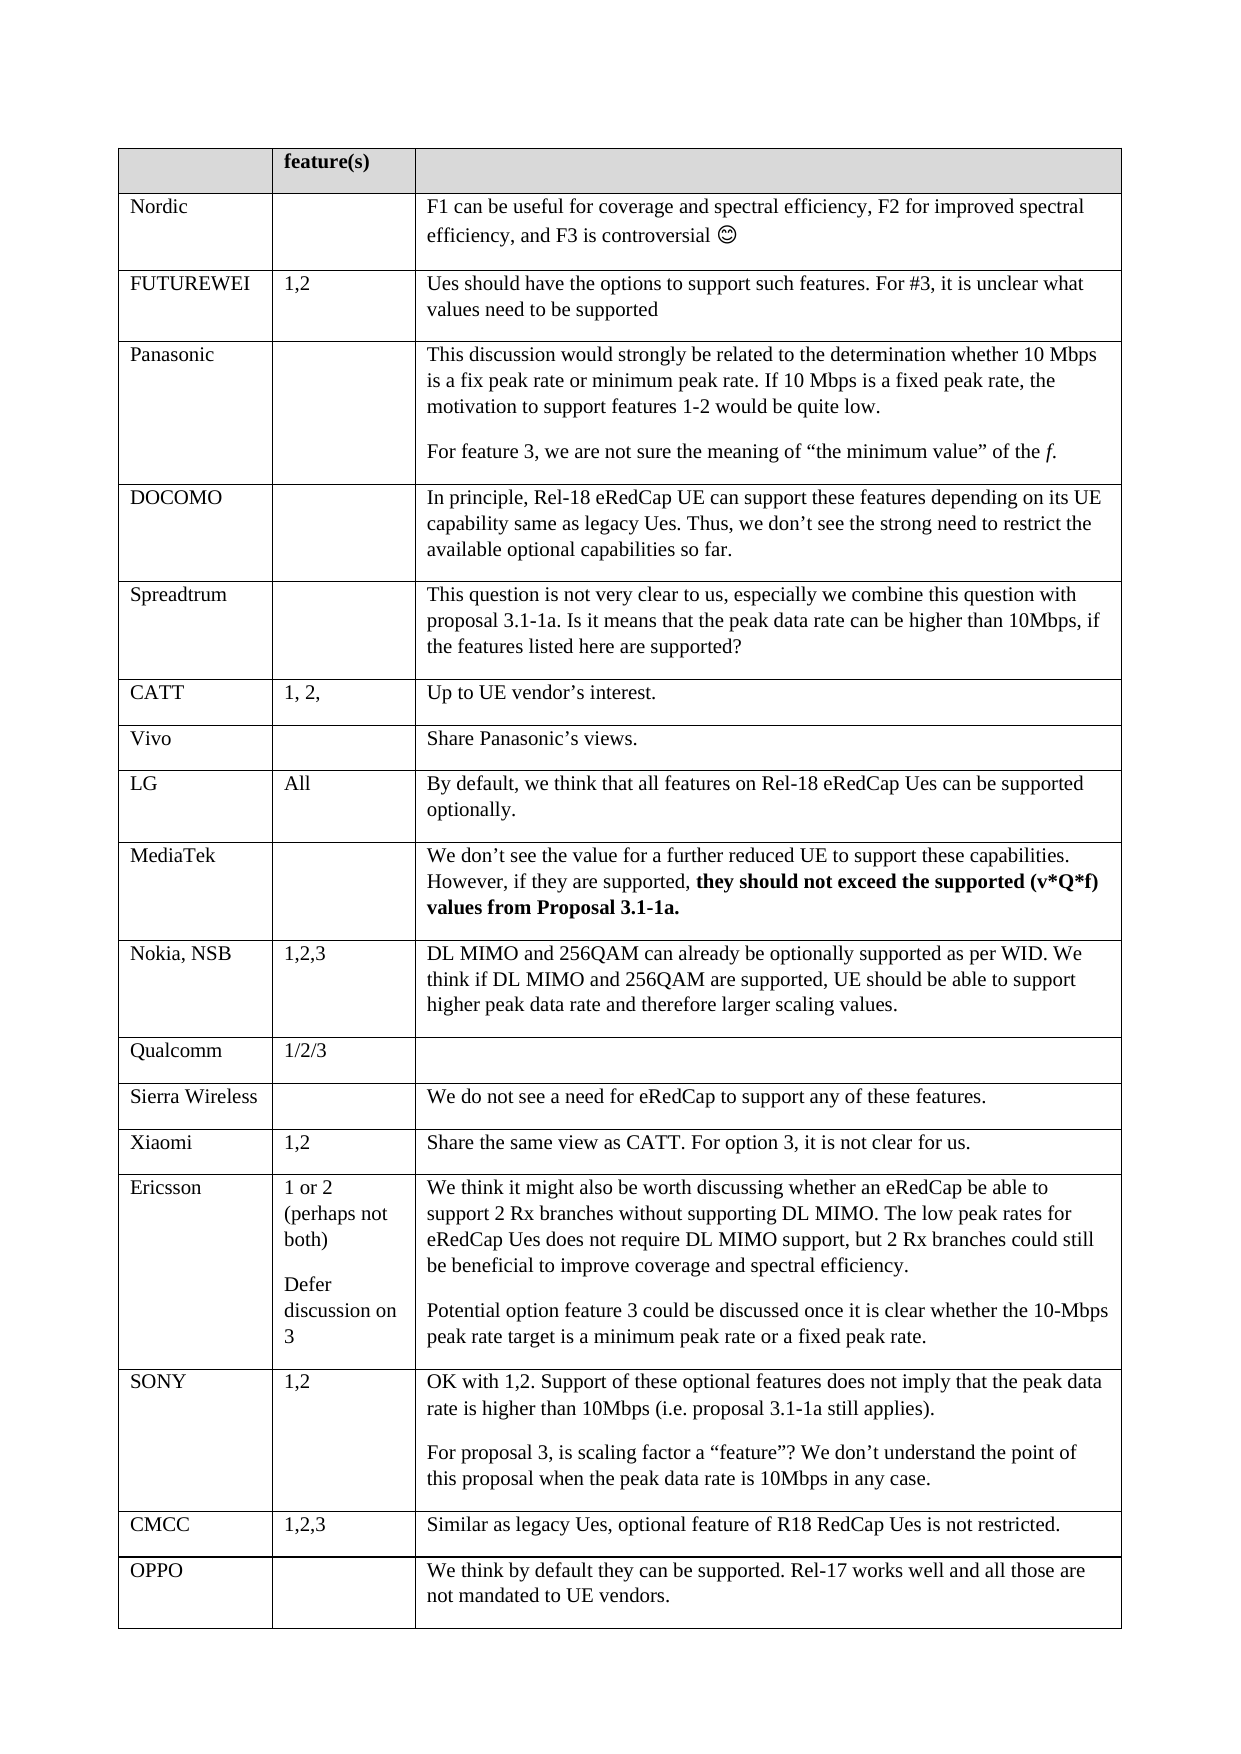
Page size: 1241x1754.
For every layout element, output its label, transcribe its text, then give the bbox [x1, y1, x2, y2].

table_cell Sierra Wireless [119, 1084, 272, 1128]
table_cell 1/2/3 [273, 1038, 415, 1083]
table_cell MediaTek [119, 843, 272, 939]
table_cell 1,2 [273, 1370, 415, 1511]
table_cell DOCOMO [119, 485, 272, 581]
table_cell 1,2 [273, 271, 415, 341]
table_cell Nokia, NSB [119, 941, 272, 1037]
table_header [273, 149, 415, 193]
table_cell 1,2,3 [273, 1512, 415, 1556]
table_cell This discussion would strongly be related to the determination whether 10 Mbps is a fix peak rate or minimum peak rate. If 10 Mbps is a fixed peak rate, the motivation to support features 1-2 would be quite low. For feature 3, we are not sure the meaning of “the minimum value” of the f. [416, 342, 1121, 483]
table_header Comments [416, 149, 1121, 193]
table_cell We think it might also be worth discussing whether an eRedCap be able to support 2 Rx branches without supporting DL MIMO. The low peak rates for eRedCap Ues does not require DL MIMO support, but 2 Rx branches could still be beneficial to improve coverage and spectral efficiency. Potential option feature 3 could be discussed once it is clear whether the 10-Mbps peak rate target is a minimum peak rate or a fixed peak rate. [416, 1175, 1121, 1368]
table_cell Qualcomm [119, 1038, 272, 1083]
table_cell Spreadtrum [119, 582, 272, 679]
table_cell 1 or 2 (perhaps not both) Defer discussion on 3 [273, 1175, 415, 1368]
table_cell CATT [119, 680, 272, 724]
table_cell We think by default they can be supported. Rel-17 works well and all those are not mandated to UE vendors. [416, 1558, 1121, 1628]
table_cell OK with 1,2. Support of these optional features does not imply that the peak data rate is higher than 10Mbps (i.e. proposal 3.1-1a still applies). For proposal 3, is scaling factor a “feature”? We don’t understand the point of this proposal when the peak data rate is 10Mbps in any case. [416, 1370, 1121, 1511]
table_header Company [119, 149, 272, 193]
table_cell [273, 582, 415, 679]
table_cell This question is not very clear to us, especially we combine this question with proposal 3.1-1a. Is it means that the peak data rate can be higher than 10Mbps, if the features listed here are supported? [416, 582, 1121, 679]
table_cell All [273, 771, 415, 842]
table_cell DL MIMO and 256QAM can already be optionally supported as per WID. We think if DL MIMO and 256QAM are supported, UE should be able to support higher peak data rate and therefore larger scaling values. [416, 941, 1121, 1037]
table_cell F1 can be useful for coverage and spectral efficiency, F2 for improved spectral efficiency, and F3 is controversial 😊 [416, 194, 1121, 269]
table_cell By default, we think that all features on Rel-18 eRedCap Ues can be supported optionally. [416, 771, 1121, 842]
table_cell Similar as legacy Ues, optional feature of R18 RedCap Ues is not restricted. [416, 1512, 1121, 1556]
table_cell [273, 843, 415, 939]
table_cell [273, 485, 415, 581]
table_cell CMCC [119, 1512, 272, 1556]
table_cell [273, 1084, 415, 1128]
table_cell [273, 1558, 415, 1628]
table_cell Vivo [119, 726, 272, 770]
table_cell [273, 342, 415, 483]
table_cell SONY [119, 1370, 272, 1511]
table_cell Share the same view as CATT. For option 3, it is not clear for us. [416, 1130, 1121, 1174]
table_cell [416, 1038, 1121, 1083]
table_cell Ericsson [119, 1175, 272, 1368]
table_cell [273, 726, 415, 770]
table_cell Nordic [119, 194, 272, 269]
table_cell [273, 194, 415, 269]
table_cell Ues should have the options to support such features. For #3, it is unclear what values need to be supported [416, 271, 1121, 341]
table_cell 1,2,3 [273, 941, 415, 1037]
table_cell FUTUREWEI [119, 271, 272, 341]
table_cell LG [119, 771, 272, 842]
table_cell Xiaomi [119, 1130, 272, 1174]
table_cell 1,2 [273, 1130, 415, 1174]
table_cell Share Panasonic’s views. [416, 726, 1121, 770]
table_cell In principle, Rel-18 eRedCap UE can support these features depending on its UE capability same as legacy Ues. Thus, we don’t see the strong need to restrict the available optional capabilities so far. [416, 485, 1121, 581]
table_cell OPPO [119, 1558, 272, 1628]
table_cell 1, 2, [273, 680, 415, 724]
table_cell We do not see a need for eRedCap to support any of these features. [416, 1084, 1121, 1128]
table_cell We don’t see the value for a further reduced UE to support these capabilities. However, if they are supported, they should not exceed the supported (v*Q*f) values from Proposal 3.1-1a. [416, 843, 1121, 939]
table_cell Up to UE vendor’s interest. [416, 680, 1121, 724]
table_cell Panasonic [119, 342, 272, 483]
